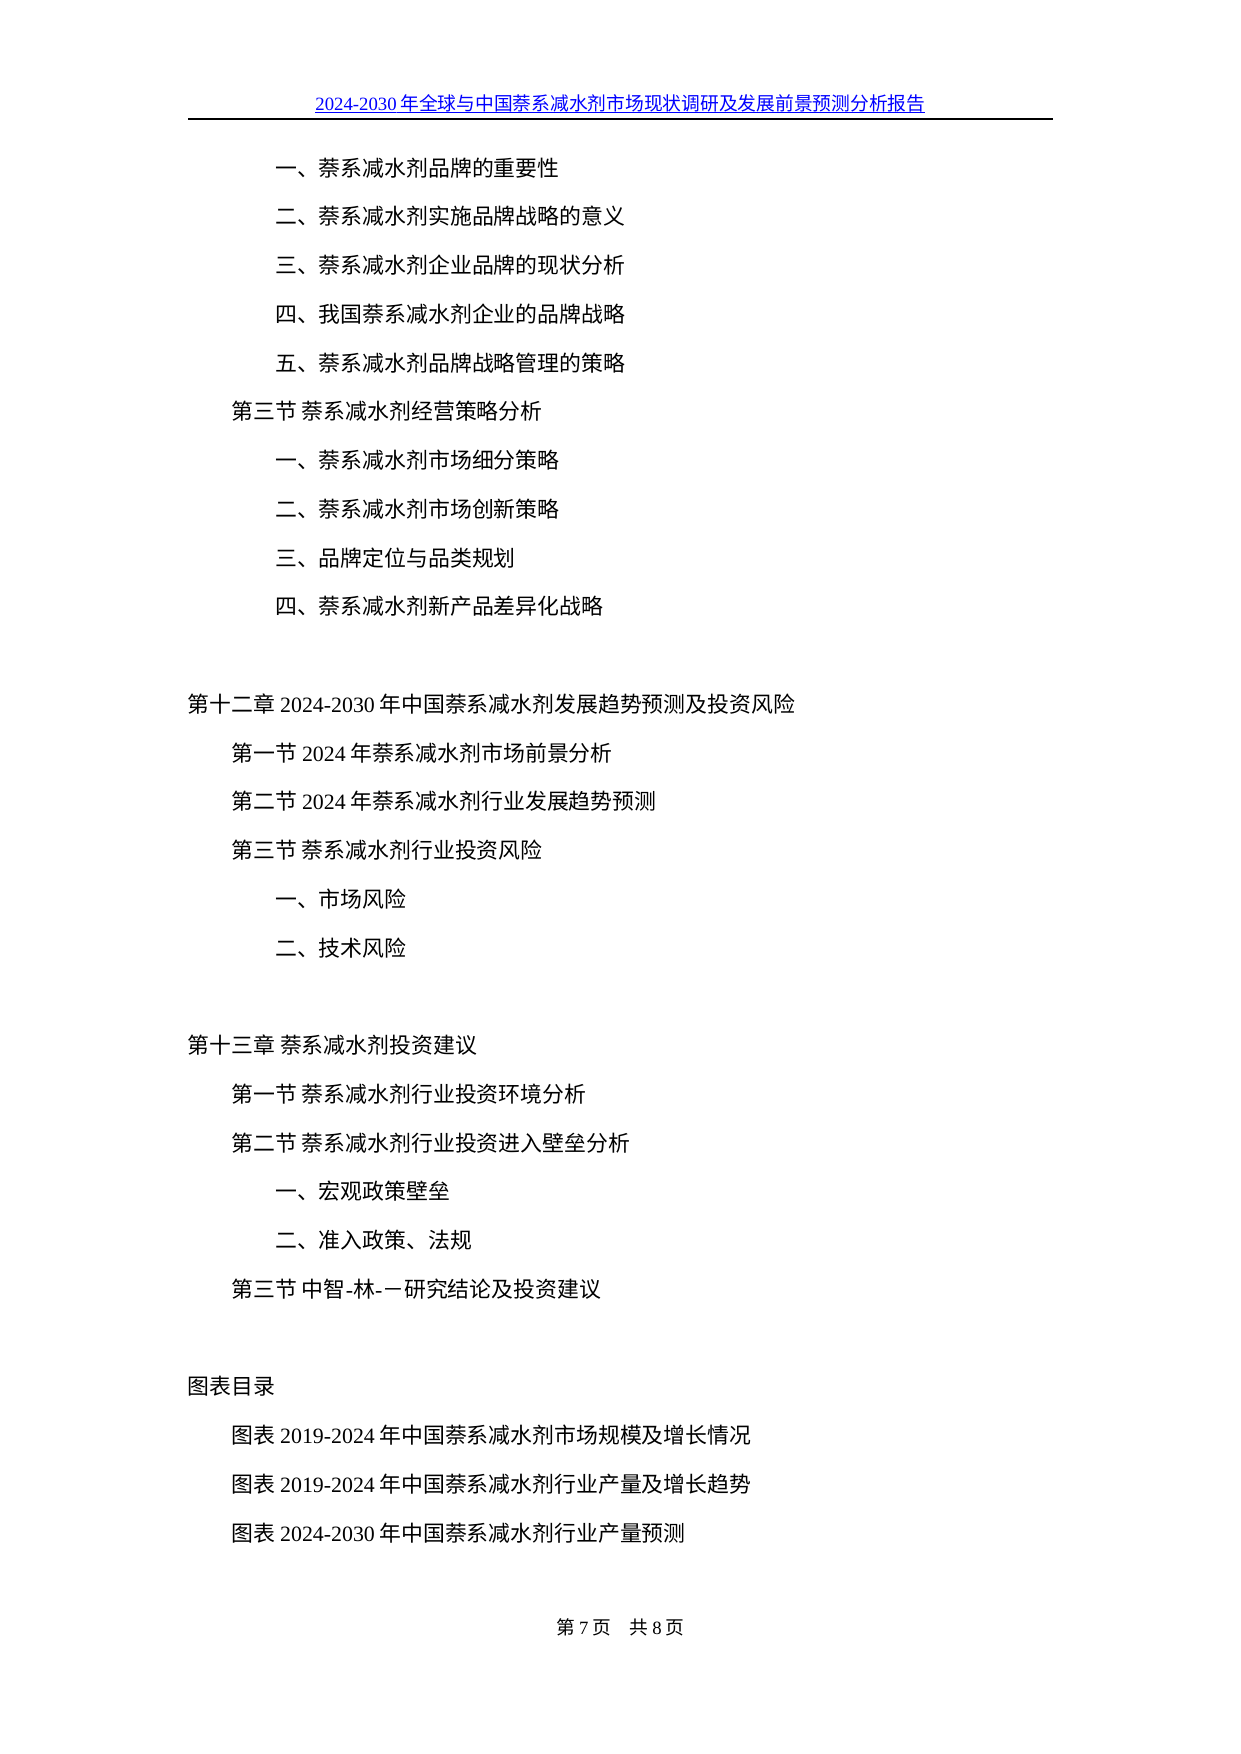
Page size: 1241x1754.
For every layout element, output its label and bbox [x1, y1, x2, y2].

text [187, 150, 1053, 1548]
